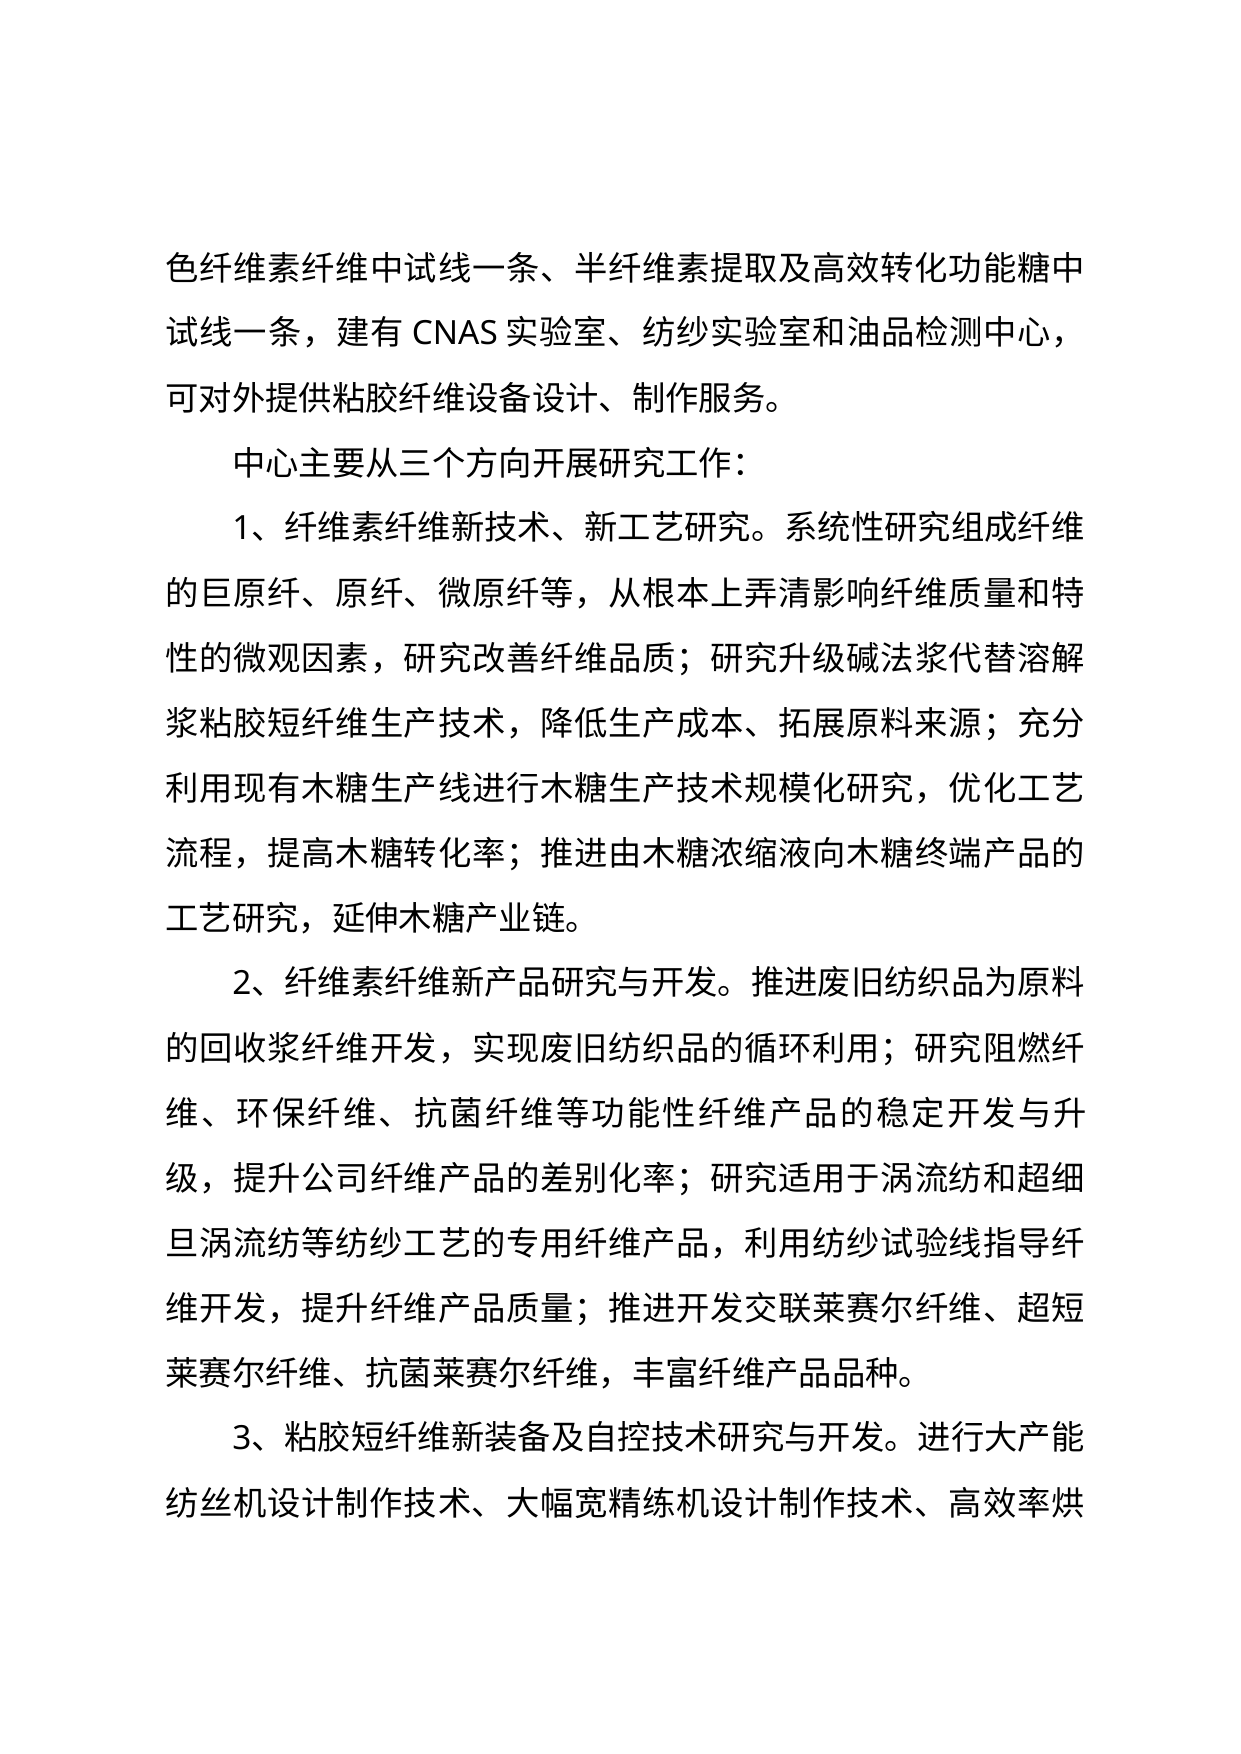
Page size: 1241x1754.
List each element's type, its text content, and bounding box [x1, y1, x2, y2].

text 中心主要从三个方向开展研究工作： [165, 428, 1087, 493]
text 1、纤维素纤维新技术、新工艺研究。系统性研究组成纤维的巨原纤、原纤、微原纤等，从根本上弄清影响纤维质量和特性的微观因素，研究改善纤维品质；研究升级碱法浆代替溶解浆粘胶短纤维生产技术，降低生产成本、拓展原料来源；充分利用现有木糖生产线进行木糖生产技术规模化研究，优化工艺流程，提高木糖转化率；推进由木糖浓缩液向木糖终端产品的工艺研究，延伸木糖产业链。 [165, 493, 1087, 948]
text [165, 233, 1087, 428]
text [165, 1403, 1087, 1533]
text 2、纤维素纤维新产品研究与开发。推进废旧纺织品为原料的回收浆纤维开发，实现废旧纺织品的循环利用；研究阻燃纤维、环保纤维、抗菌纤维等功能性纤维产品的稳定开发与升级，提升公司纤维产品的差别化率；研究适用于涡流纺和超细旦涡流纺等纺纱工艺的专用纤维产品，利用纺纱试验线指导纤维开发，提升纤维产品质量；推进开发交联莱赛尔纤维、超短莱赛尔纤维、抗菌莱赛尔纤维，丰富纤维产品品种。 [165, 948, 1087, 1403]
